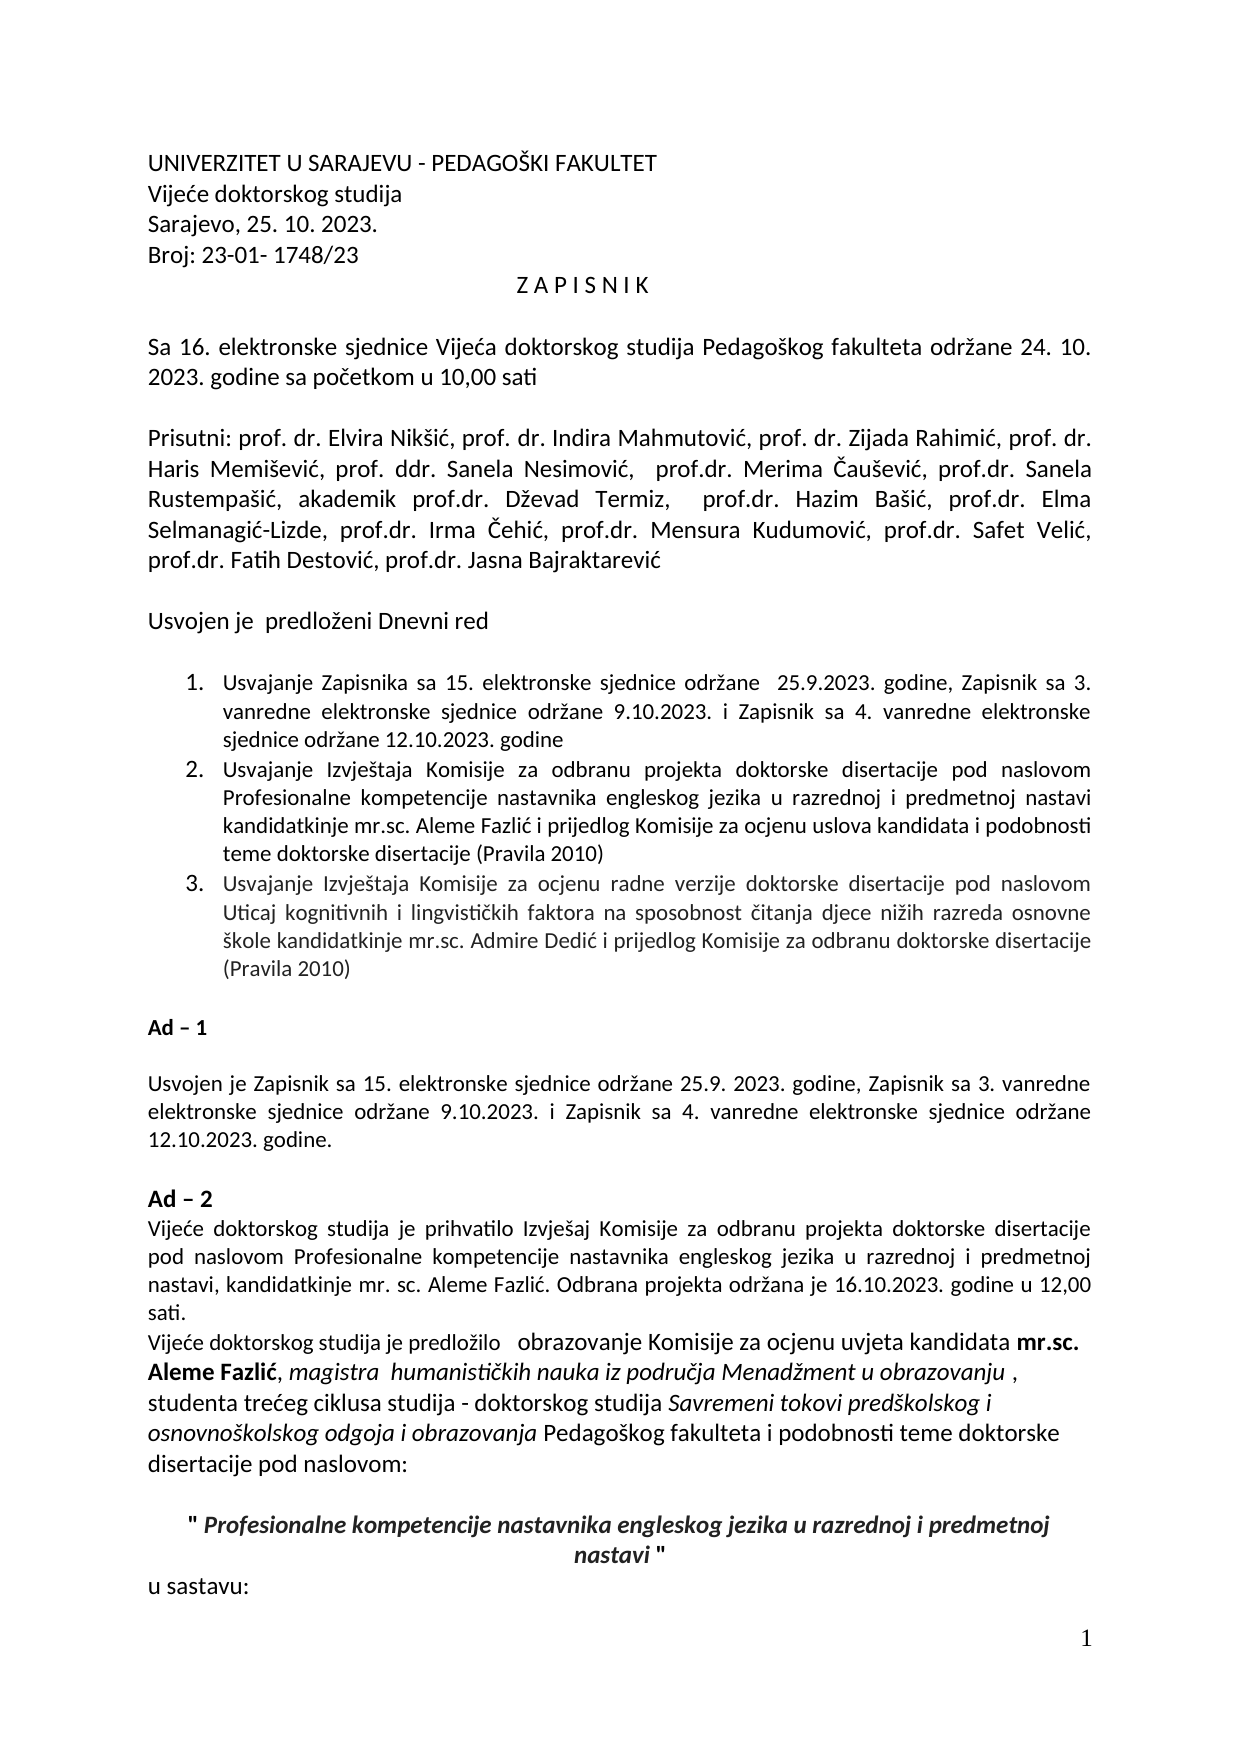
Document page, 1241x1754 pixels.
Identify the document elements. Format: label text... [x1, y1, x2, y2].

text Vijeće doktorskog studija je predložilo obrazovanje Komisije za ocjenu uvjeta kandidata mr.sc. Aleme Fazlić, magistra humanističkih nauka iz područja Menadžment u obrazovanju , studenta trećeg ciklusa studija - doktorskog studija Savremeni tokovi predškolskog i osnovnoškolskog odgoja i obrazovanja Pedagoškog fakulteta i podobnosti teme doktorske disertacije pod naslovom: [148, 1326, 1093, 1478]
text Z A P I S N I K [148, 270, 1093, 300]
text Prisutni: prof. dr. Elvira Nikšić, prof. dr. Indira Mahmutović, prof. dr. Zijada Rahimić, prof. dr. Haris Memišević, prof. ddr. Sanela Nesimović, prof.dr. Merima Čaušević, prof.dr. Sanela Rustempašić, akademik prof.dr. Dževad Termiz, prof.dr. Hazim Bašić, prof.dr. Elma Selmanagić-Lizde, prof.dr. Irma Čehić, prof.dr. Mensura Kudumović, prof.dr. Safet Velić, prof.dr. Fatih Destović, prof.dr. Jasna Bajraktarević [148, 422, 1093, 575]
text Ad – 1 [148, 1013, 1093, 1041]
text " Profesionalne kompetencije nastavnika engleskog jezika u razrednoj i predmetnoj nastavi " [148, 1509, 1093, 1570]
list Usvajanje Izvještaja Komisije za odbranu projekta doktorske disertacije pod naslovom Profesionalne kompetencije nastavnika engleskog jezika u razrednoj i predmetnoj nastavi kandidatkinje mr.sc. Aleme Fazlić i prijedlog Komisije za ocjenu uslova kandidata i podobnosti teme doktorske disertacije (Pravila 2010) [185, 753, 1093, 868]
text Sa 16. elektronske sjednice Vijeća doktorskog studija Pedagoškog fakulteta održane 24. 10. 2023. godine sa početkom u 10,00 sati [148, 331, 1093, 392]
text Vijeće doktorskog studija [148, 178, 1093, 209]
text Sarajevo, 25. 10. 2023. [148, 209, 1093, 239]
text UNIVERZITET U SARAJEVU - PEDAGOŠKI FAKULTET [148, 148, 1093, 178]
list Usvajanje Izvještaja Komisije za ocjenu radne verzije doktorske disertacije pod naslovom Uticaj kognitivnih i lingvističkih faktora na sposobnost čitanja djece nižih razreda osnovne škole kandidatkinje mr.sc. Admire Dedić i prijedlog Komisije za odbranu doktorske disertacije (Pravila 2010) [185, 868, 1093, 982]
text Usvojen je predloženi Dnevni red [148, 605, 1093, 636]
text Ad – 2 [148, 1183, 1093, 1214]
text Usvojen je Zapisnik sa 15. elektronske sjednice održane 25.9. 2023. godine, Zapisnik sa 3. vanredne elektronske sjednice održane 9.10.2023. i Zapisnik sa 4. vanredne elektronske sjednice održane 12.10.2023. godine. [148, 1069, 1093, 1153]
text Vijeće doktorskog studija je prihvatilo Izvješaj Komisije za odbranu projekta doktorske disertacije pod naslovom Profesionalne kompetencije nastavnika engleskog jezika u razrednoj i predmetnoj nastavi, kandidatkinje mr. sc. Aleme Fazlić. Odbrana projekta održana je 16.10.2023. godine u 12,00 sati. [148, 1214, 1093, 1326]
text Broj: 23-01- 1748/23 [148, 239, 1093, 270]
text u sastavu: [148, 1570, 1093, 1601]
list Usvajanje Zapisnika sa 15. elektronske sjednice održane 25.9.2023. godine, Zapisnik sa 3. vanredne elektronske sjednice održane 9.10.2023. i Zapisnik sa 4. vanredne elektronske sjednice održane 12.10.2023. godine [185, 666, 1093, 753]
